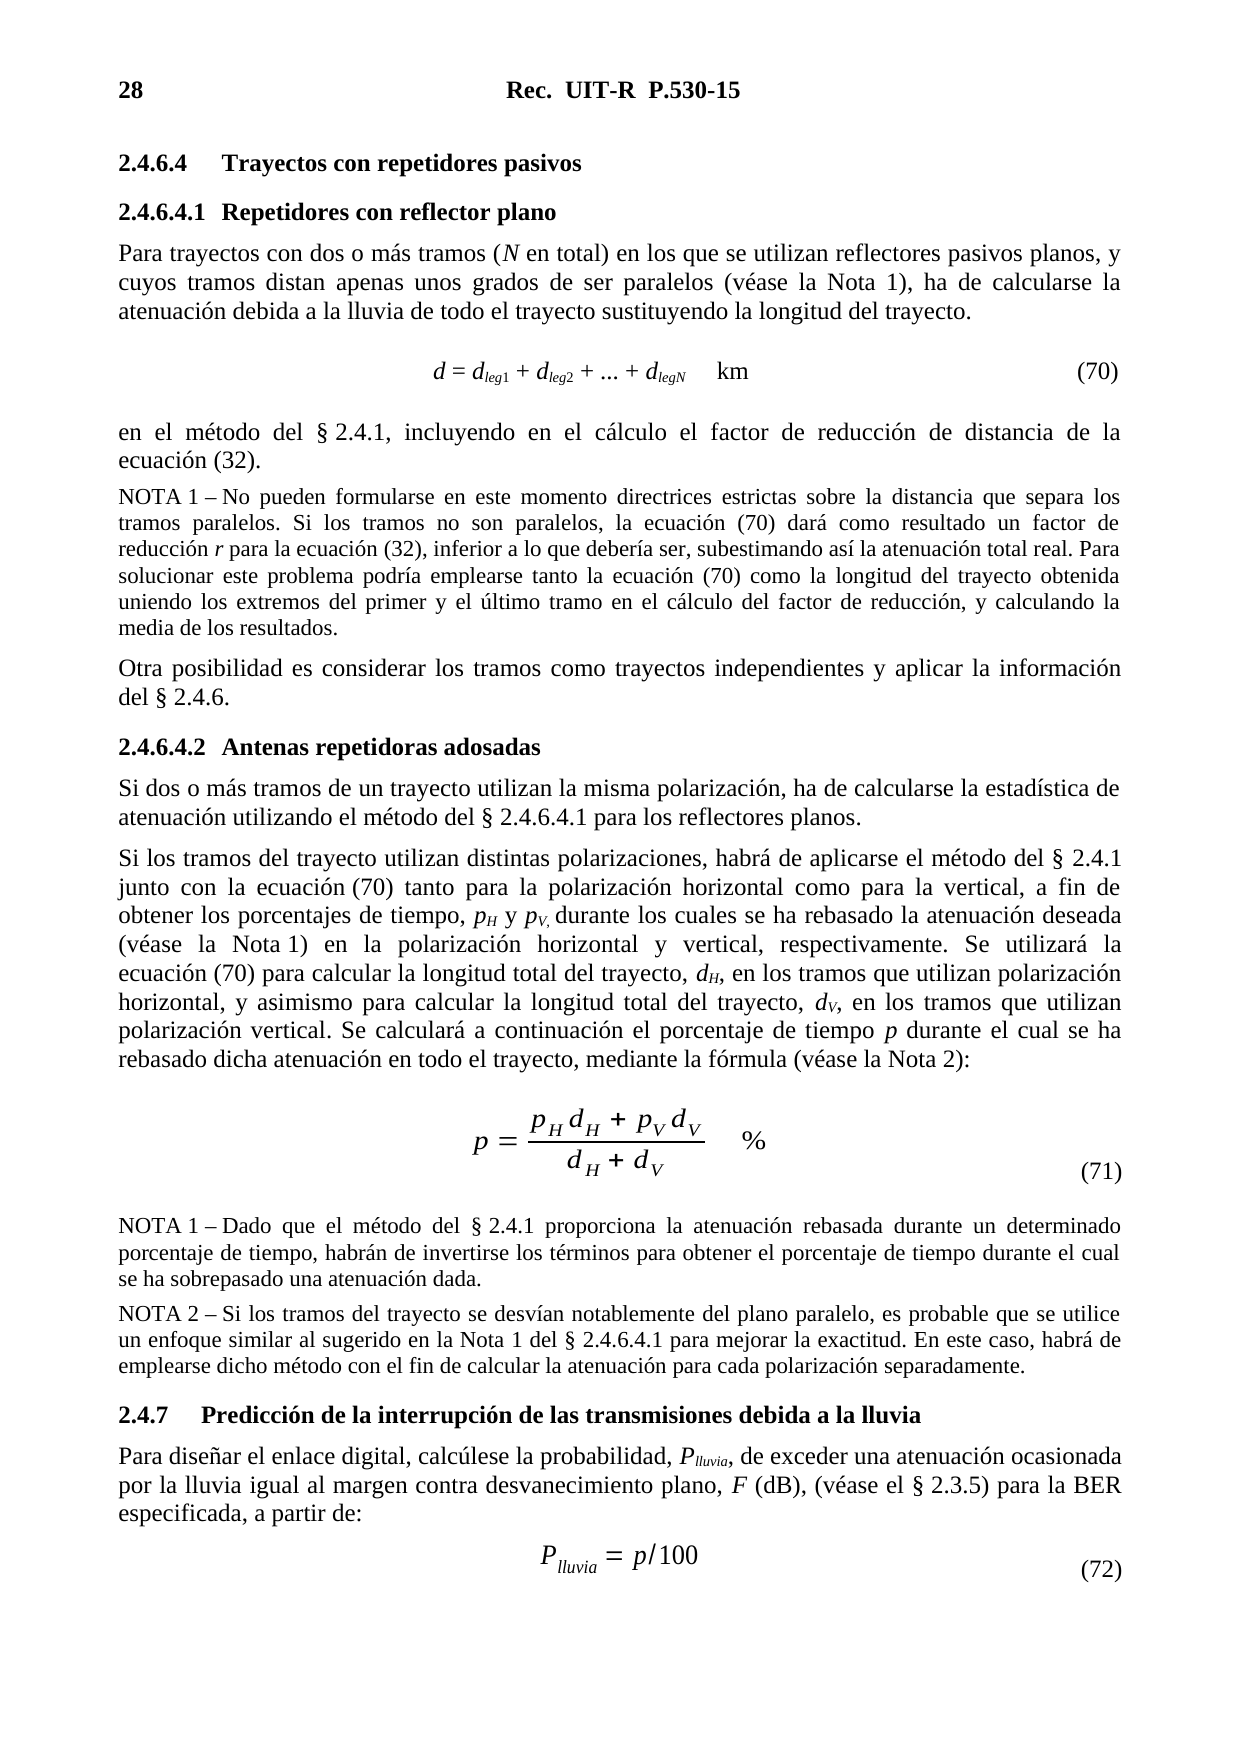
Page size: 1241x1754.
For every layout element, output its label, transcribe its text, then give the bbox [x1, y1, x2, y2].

text NOTA 1 – Dado que el método del § 2.4.1 proporciona la atenuación rebasada durante un determinado porcentaje de tiempo, habrán de invertirse los términos para obtener el porcentaje de tiempo durante el cual se ha sobrepasado una atenuación dada. [118, 1212, 1122, 1292]
text (72) [118, 1540, 1122, 1583]
subtitle 2.4.6.4.1 Repetidores con reflector plano [118, 197, 1122, 226]
subtitle 2.4.7 Predicción de la interrupción de las transmisiones debida a la lluvia [118, 1400, 1122, 1428]
text Otra posibilidad es considerar los tramos como trayectos independientes y aplicar la información del § 2.4.6. [118, 653, 1122, 711]
subtitle 2.4.6.4 Trayectos con repetidores pasivos [118, 148, 1122, 176]
text (71) [118, 1104, 1122, 1185]
text d = dleg1 + dleg2 + ... + dlegN km (70) [118, 356, 1122, 385]
text NOTA 1 – No pueden formularse en este momento directrices estrictas sobre la distancia que separa los tramos paralelos. Si los tramos no son paralelos, la ecuación (70) dará como resultado un factor de reducción r para la ecuación (32), inferior a lo que debería ser, subestimando así la atenuación total real. Para solucionar este problema podría emplearse tanto la ecuación (70) como la longitud del trayecto obtenida uniendo los extremos del primer y el último tramo en el cálculo del factor de reducción, y calculando la media de los resultados. [118, 483, 1122, 641]
text en el método del § 2.4.1, incluyendo en el cálculo el factor de reducción de distancia de la ecuación (32). [118, 417, 1122, 474]
subtitle 2.4.6.4.2 Antenas repetidoras adosadas [118, 732, 1122, 760]
text Si dos o más tramos de un trayecto utilizan la misma polarización, ha de calcularse la estadística de atenuación utilizando el método del § 2.4.6.4.1 para los reflectores planos. [118, 773, 1122, 830]
text Si los tramos del trayecto utilizan distintas polarizaciones, habrá de aplicarse el método del § 2.4.1 junto con la ecuación (70) tanto para la polarización horizontal como para la vertical, a fin de obtener los porcentajes de tiempo, pH y pV, durante los cuales se ha rebasado la atenuación deseada (véase la Nota 1) en la polarización horizontal y vertical, respectivamente. Se utilizará la ecuación (70) para calcular la longitud total del trayecto, dH, en los tramos que utilizan polarización horizontal, y asimismo para calcular la longitud total del trayecto, dV, en los tramos que utilizan polarización vertical. Se calculará a continuación el porcentaje de tiempo p durante el cual se ha rebasado dicha atenuación en todo el trayecto, mediante la fórmula (véase la Nota 2): [118, 843, 1122, 1073]
text Para diseñar el enlace digital, calcúlese la probabilidad, Plluvia, de exceder una atenuación ocasionada por la lluvia igual al margen contra desvanecimiento plano, F (dB), (véase el § 2.3.5) para la BER especificada, a partir de: [118, 1441, 1122, 1527]
text Para trayectos con dos o más tramos (N en total) en los que se utilizan reflectores pasivos planos, y cuyos tramos distan apenas unos grados de ser paralelos (véase la Nota 1), ha de calcularse la atenuación debida a la lluvia de todo el trayecto sustituyendo la longitud del trayecto. [118, 238, 1122, 325]
text NOTA 2 – Si los tramos del trayecto se desvían notablemente del plano paralelo, es probable que se utilice un enfoque similar al sugerido en la Nota 1 del § 2.4.6.4.1 para mejorar la exactitud. En este caso, habrá de emplearse dicho método con el fin de calcular la atenuación para cada polarización separadamente. [118, 1300, 1122, 1379]
